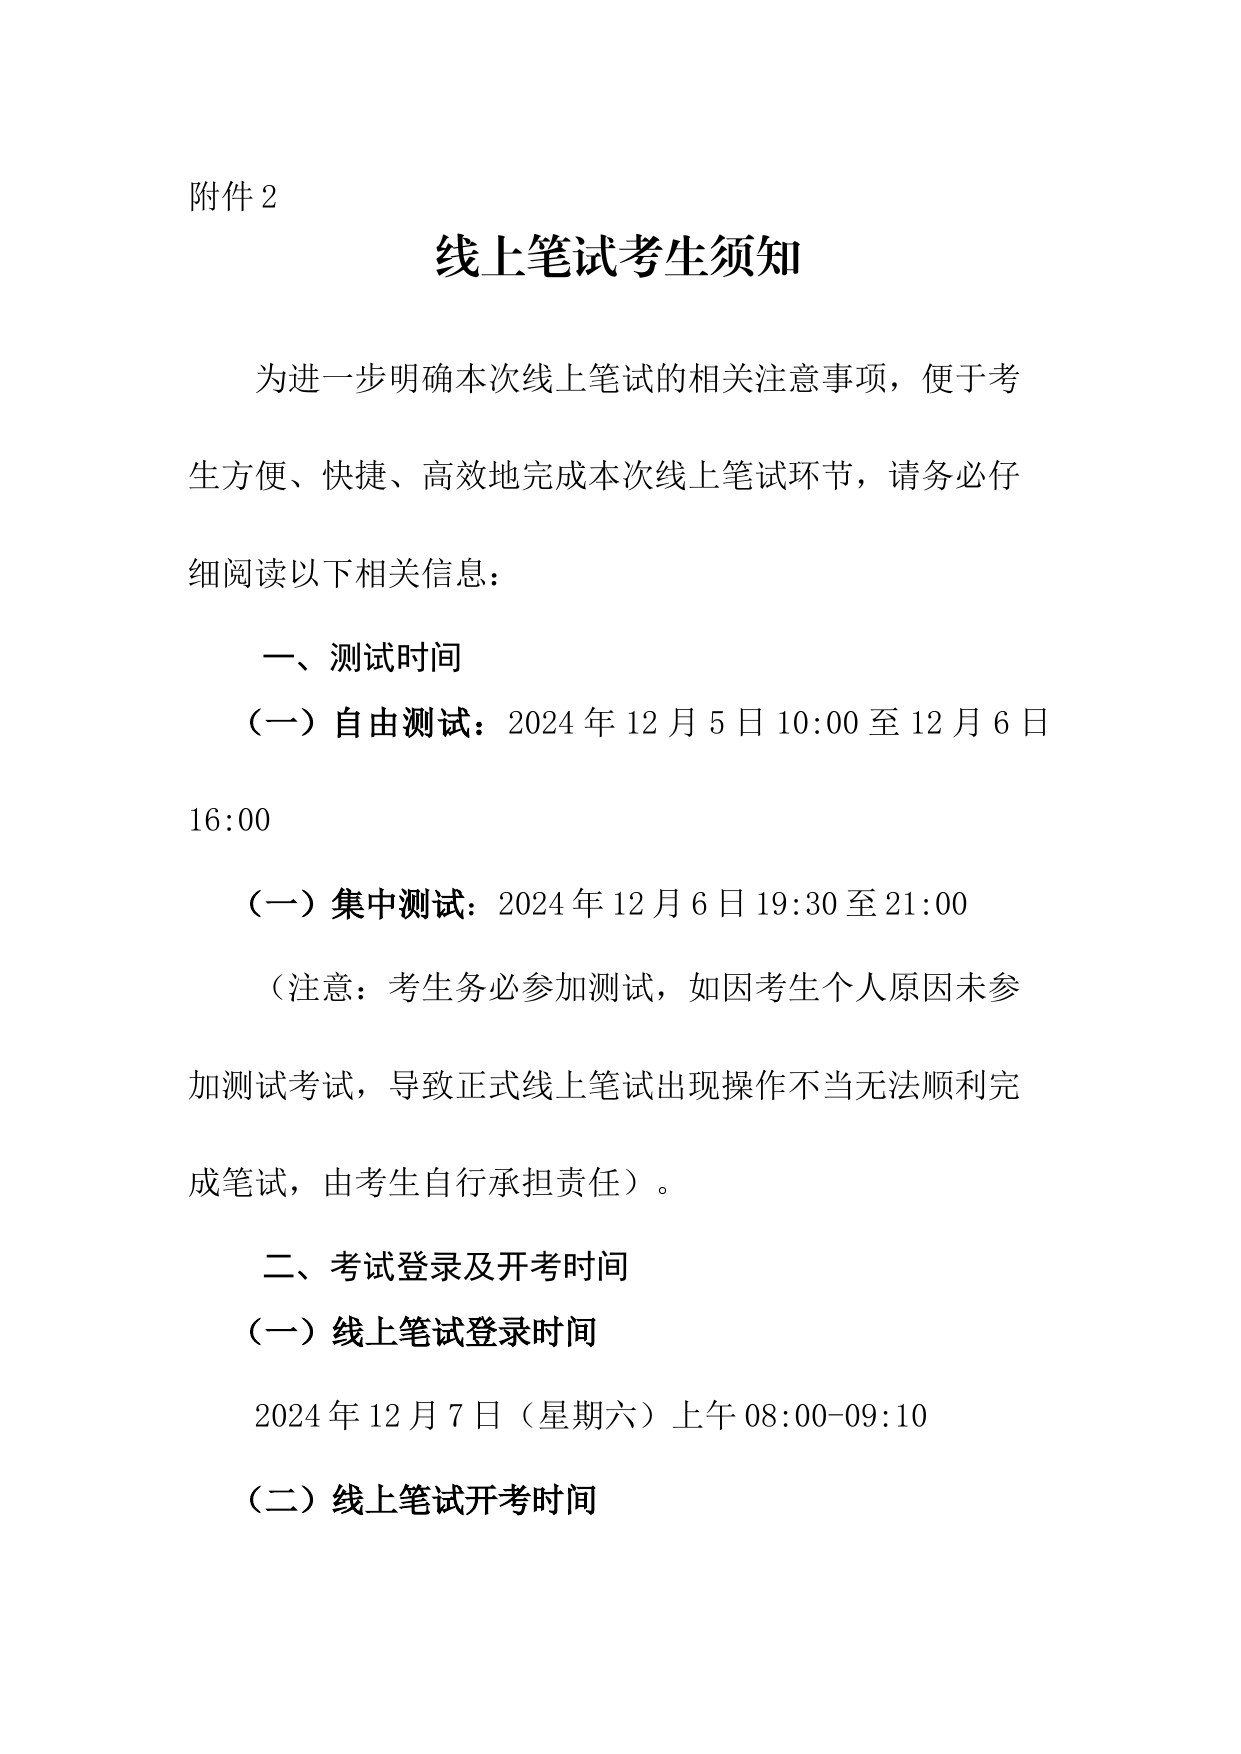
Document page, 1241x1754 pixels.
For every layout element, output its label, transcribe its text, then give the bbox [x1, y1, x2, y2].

text （注意：考生务必参加测试，如因考生个人原因未参加测试考试，导致正式线上笔试出现操作不当无法顺利完成笔试，由考生自行承担责任）。 [187, 953, 1048, 1213]
list 测试时间 [187, 622, 1053, 687]
text 线上笔试考生须知 [187, 227, 1048, 292]
list 考试登录及开考时间 [187, 1232, 1053, 1297]
text 附件2 [187, 162, 1048, 227]
list 自由测试：2024年12月5日10:00至12月6日16:00 [187, 687, 1053, 850]
text 为进一步明确本次线上笔试的相关注意事项，便于考生方便、快捷、高效地完成本次线上笔试环节，请务必仔细阅读以下相关信息： [187, 343, 1048, 603]
list 线上笔试开考时间 [187, 1465, 1053, 1530]
list 集中测试：2024年12月6日19:30至21:00 [187, 869, 1053, 934]
list 线上笔试登录时间 [187, 1297, 1053, 1362]
text 2024年12月7日（星期六）上午08:00-09:10 [187, 1381, 1048, 1446]
